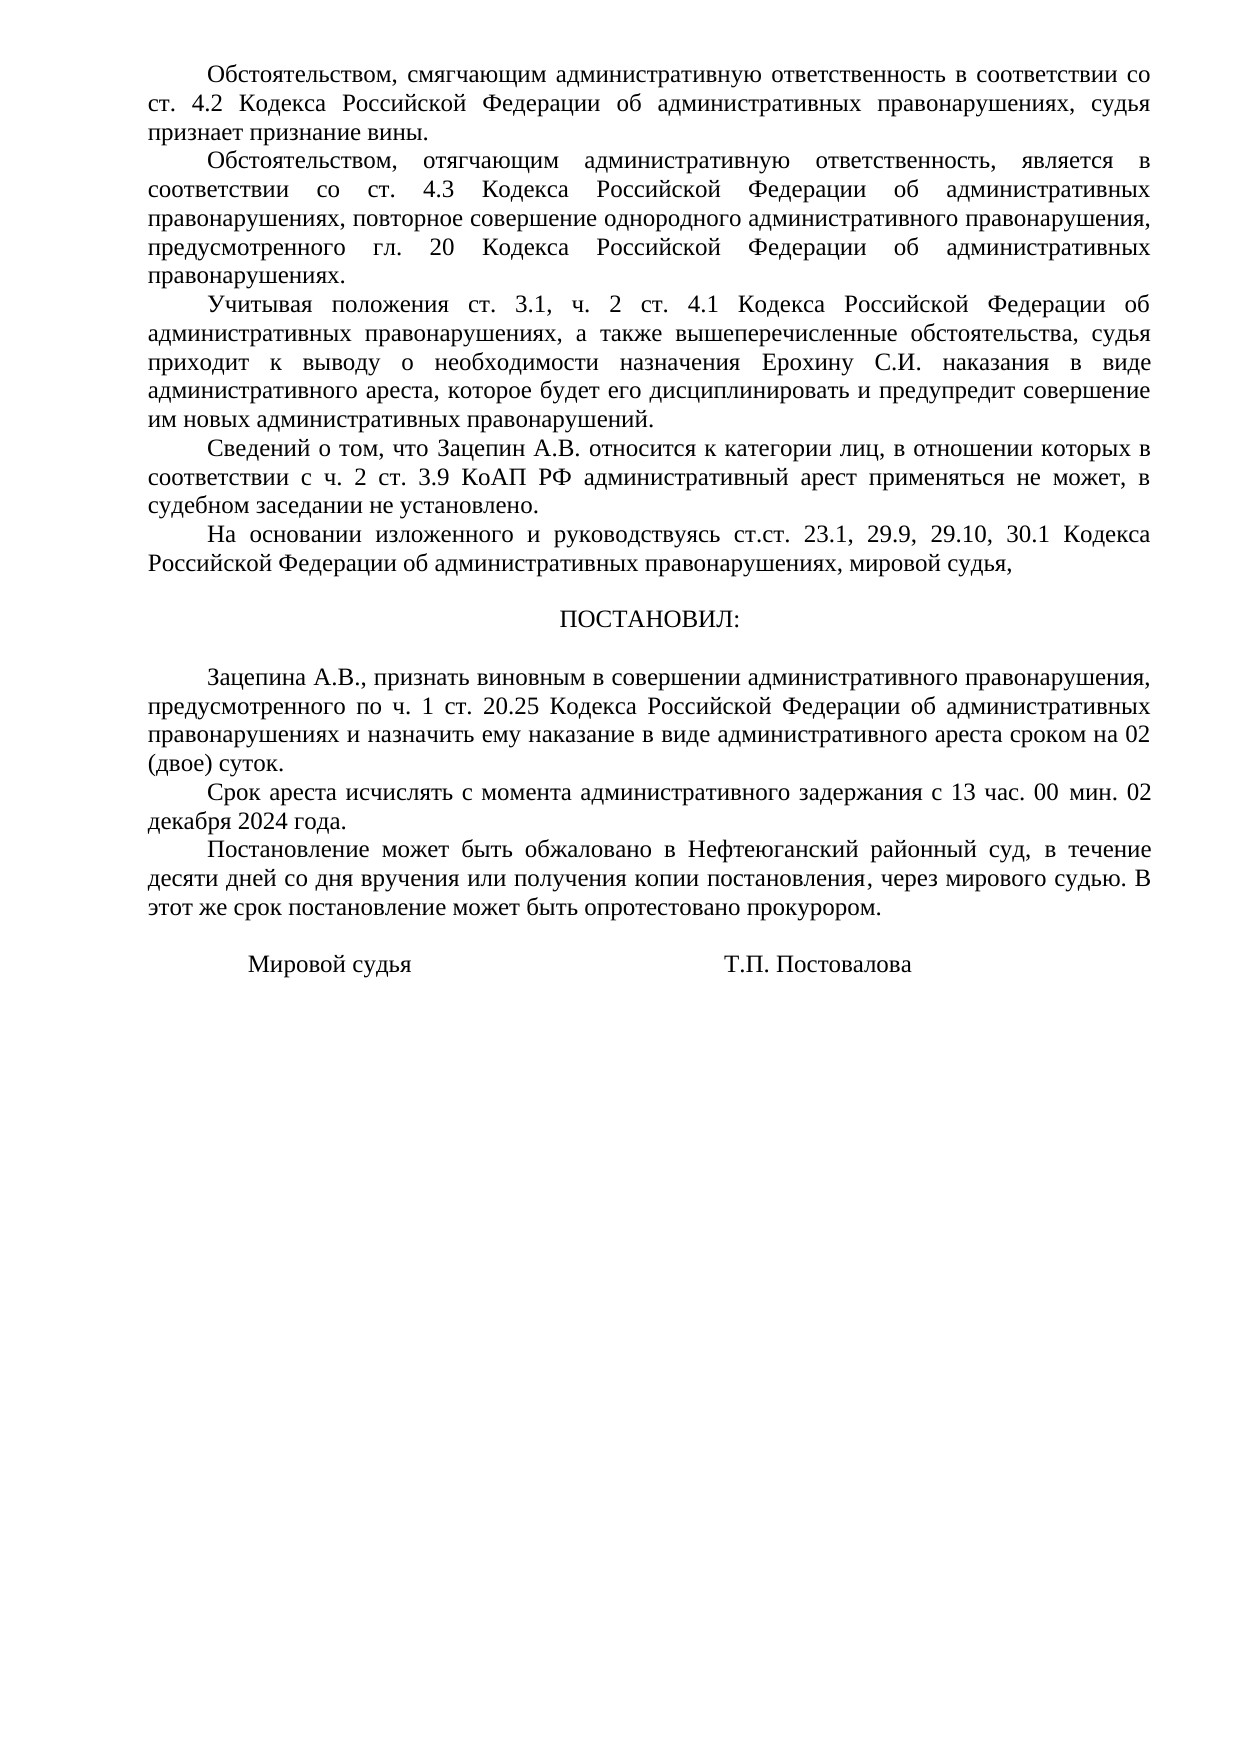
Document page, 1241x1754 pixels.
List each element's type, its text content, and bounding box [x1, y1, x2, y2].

text Зацепина А.В., признать виновным в совершении административного правонарушения, предусмотренного по ч. 1 ст. 20.25 Кодекса Российской Федерации об административных правонарушениях и назначить ему наказание в виде административного ареста сроком на 02 (двое) суток. [148, 662, 1152, 777]
text Постановление может быть обжаловано в Нефтеюганский районный суд, в течение десяти дней со дня вручения или получения копии постановления, через мирового судью. В этот же срок постановление может быть опротестовано прокурором. [148, 834, 1152, 921]
text Мировой судья Т.П. Постовалова [148, 949, 1152, 978]
text На основании изложенного и руководствуясь ст.ст. 23.1, 29.9, 29.10, 30.1 Кодекса Российской Федерации об административных правонарушениях, мировой судья, [148, 519, 1152, 577]
text Обстоятельством, отягчающим административную ответственность, является в соответствии со ст. 4.3 Кодекса Российской Федерации об административных правонарушениях, повторное совершение однородного административного правонарушения, предусмотренного гл. 20 Кодекса Российской Федерации об административных правонарушениях. [148, 145, 1152, 289]
text Сведений о том, что Зацепин А.В. относится к категории лиц, в отношении которых в соответствии с ч. 2 ст. 3.9 КоАП РФ административный арест применяться не может, в судебном заседании не установлено. [148, 433, 1152, 519]
text ПОСТАНОВИЛ: [148, 604, 1152, 633]
text Учитывая положения ст. 3.1, ч. 2 ст. 4.1 Кодекса Российской Федерации об административных правонарушениях, а также вышеперечисленные обстоятельства, судья приходит к выводу о необходимости назначения Ерохину С.И. наказания в виде административного ареста, которое будет его дисциплинировать и предупредит совершение им новых административных правонарушений. [148, 289, 1152, 433]
text Срок ареста исчислять с момента административного задержания с 13 час. 00 мин. 02 декабря 2024 года. [148, 777, 1152, 834]
text Обстоятельством, смягчающим административную ответственность в соответствии со ст. 4.2 Кодекса Российской Федерации об административных правонарушениях, судья признает признание вины. [148, 59, 1152, 145]
